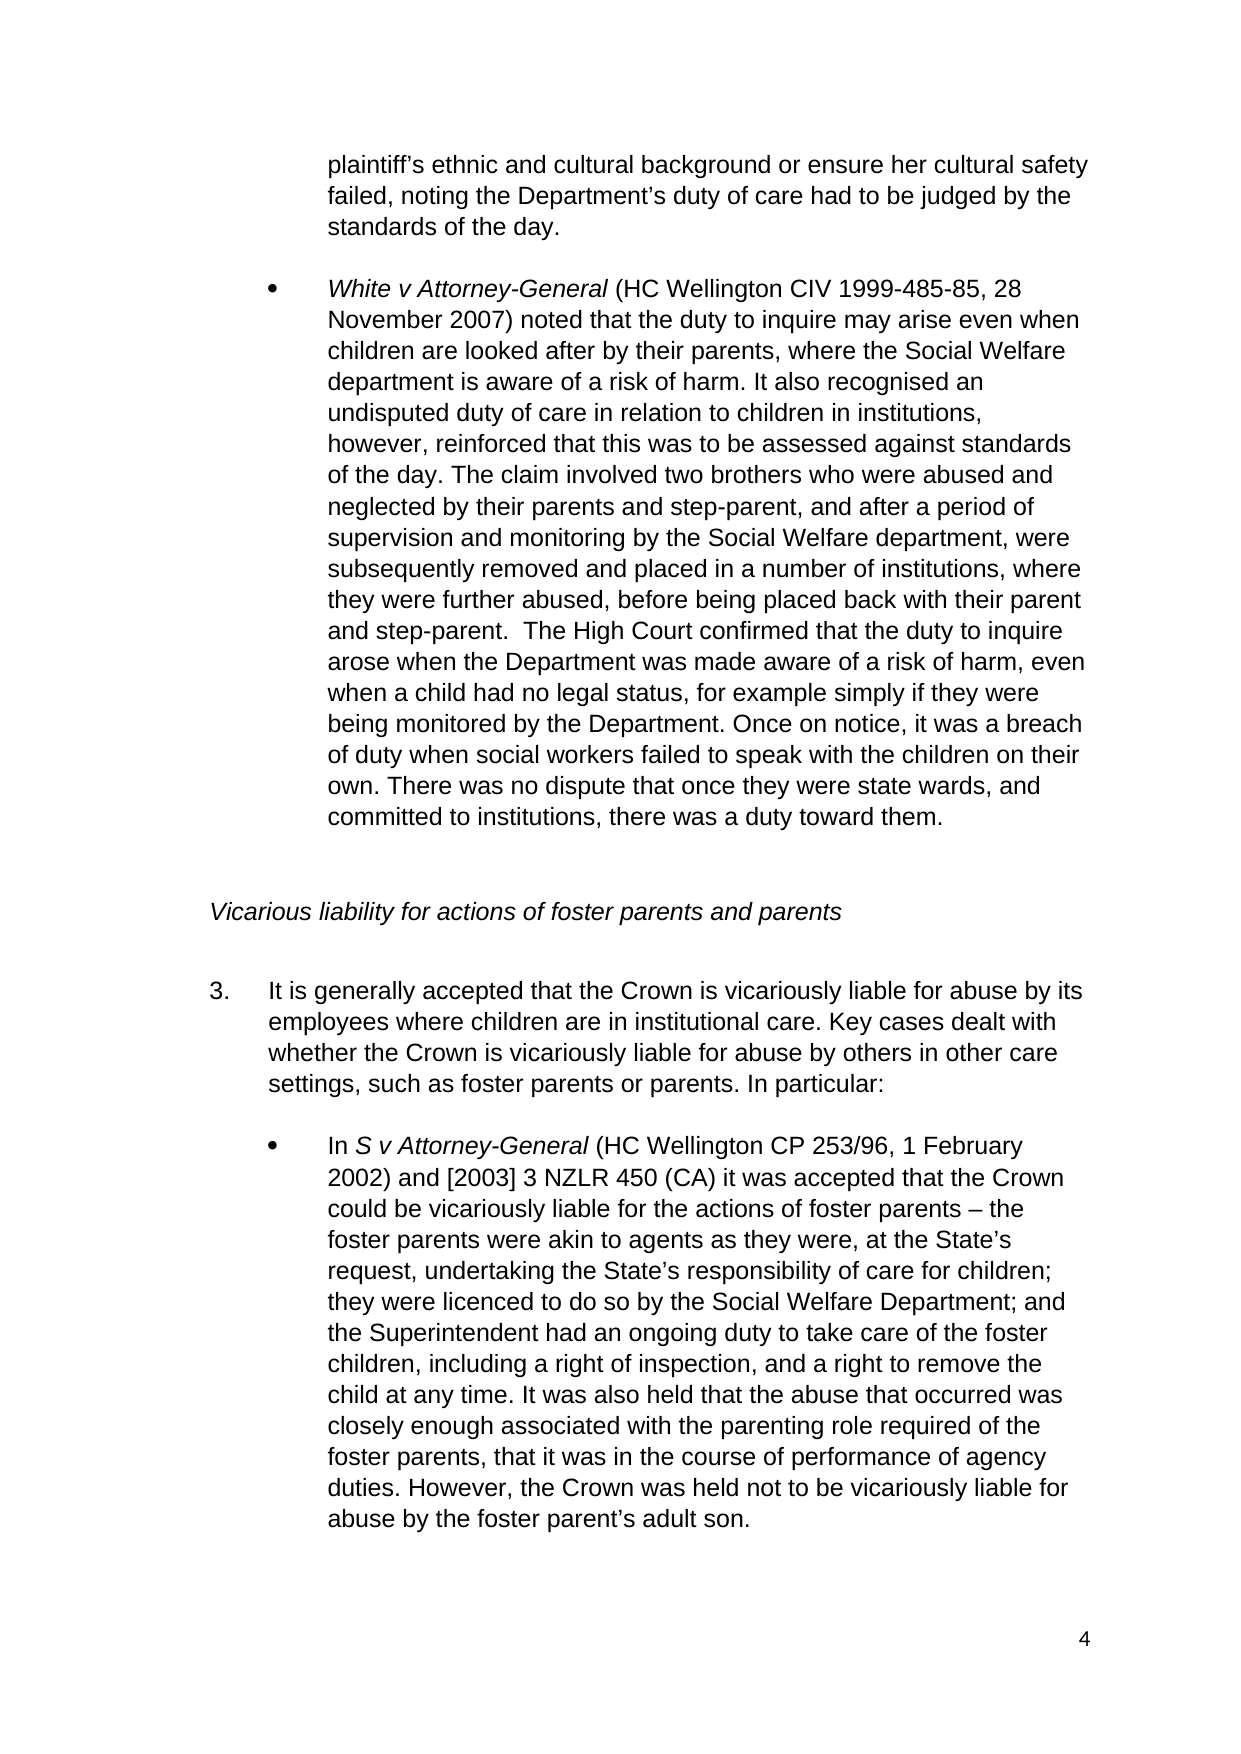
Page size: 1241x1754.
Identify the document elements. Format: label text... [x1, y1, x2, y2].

list It is generally accepted that the Crown is vicariously liable for abuse by its employees where children are in institutional care. Key cases dealt with whether the Crown is vicariously liable for abuse by others in other care settings, such as foster parents or parents. In particular: [209, 976, 1090, 1098]
subtitle Vicarious liability for actions of foster parents and parents [209, 897, 1090, 926]
list In S v Attorney-General (HC Wellington CP 253/96, 1 February 2002) and [2003] 3 NZLR 450 (CA) it was accepted that the Crown could be vicariously liable for the actions of foster parents – the foster parents were akin to agents as they were, at the State’s request, undertaking the State’s responsibility of care for children; they were licenced to do so by the Social Welfare Department; and the Superintendent had an ongoing duty to take care of the foster children, including a right of inspection, and a right to remove the child at any time. It was also held that the abuse that occurred was closely enough associated with the parenting role required of the foster parents, that it was in the course of performance of agency duties. However, the Crown was held not to be vicariously liable for abuse by the foster parent’s adult son. [268, 1131, 1090, 1533]
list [268, 150, 1090, 241]
list White v Attorney-General (HC Wellington CIV 1999-485-85, 28 November 2007) noted that the duty to inquire may arise even when children are looked after by their parents, where the Social Welfare department is aware of a risk of harm. It also recognised an undisputed duty of care in relation to children in institutions, however, reinforced that this was to be assessed against standards of the day. The claim involved two brothers who were abused and neglected by their parents and step-parent, and after a period of supervision and monitoring by the Social Welfare department, were subsequently removed and placed in a number of institutions, where they were further abused, before being placed back with their parent and step-parent. The High Court confirmed that the duty to inquire arose when the Department was made aware of a risk of harm, even when a child had no legal status, for example simply if they were being monitored by the Department. Once on notice, it was a breach of duty when social workers failed to speak with the children on their own. There was no dispute that once they were state wards, and committed to institutions, there was a duty toward them. [268, 274, 1090, 831]
